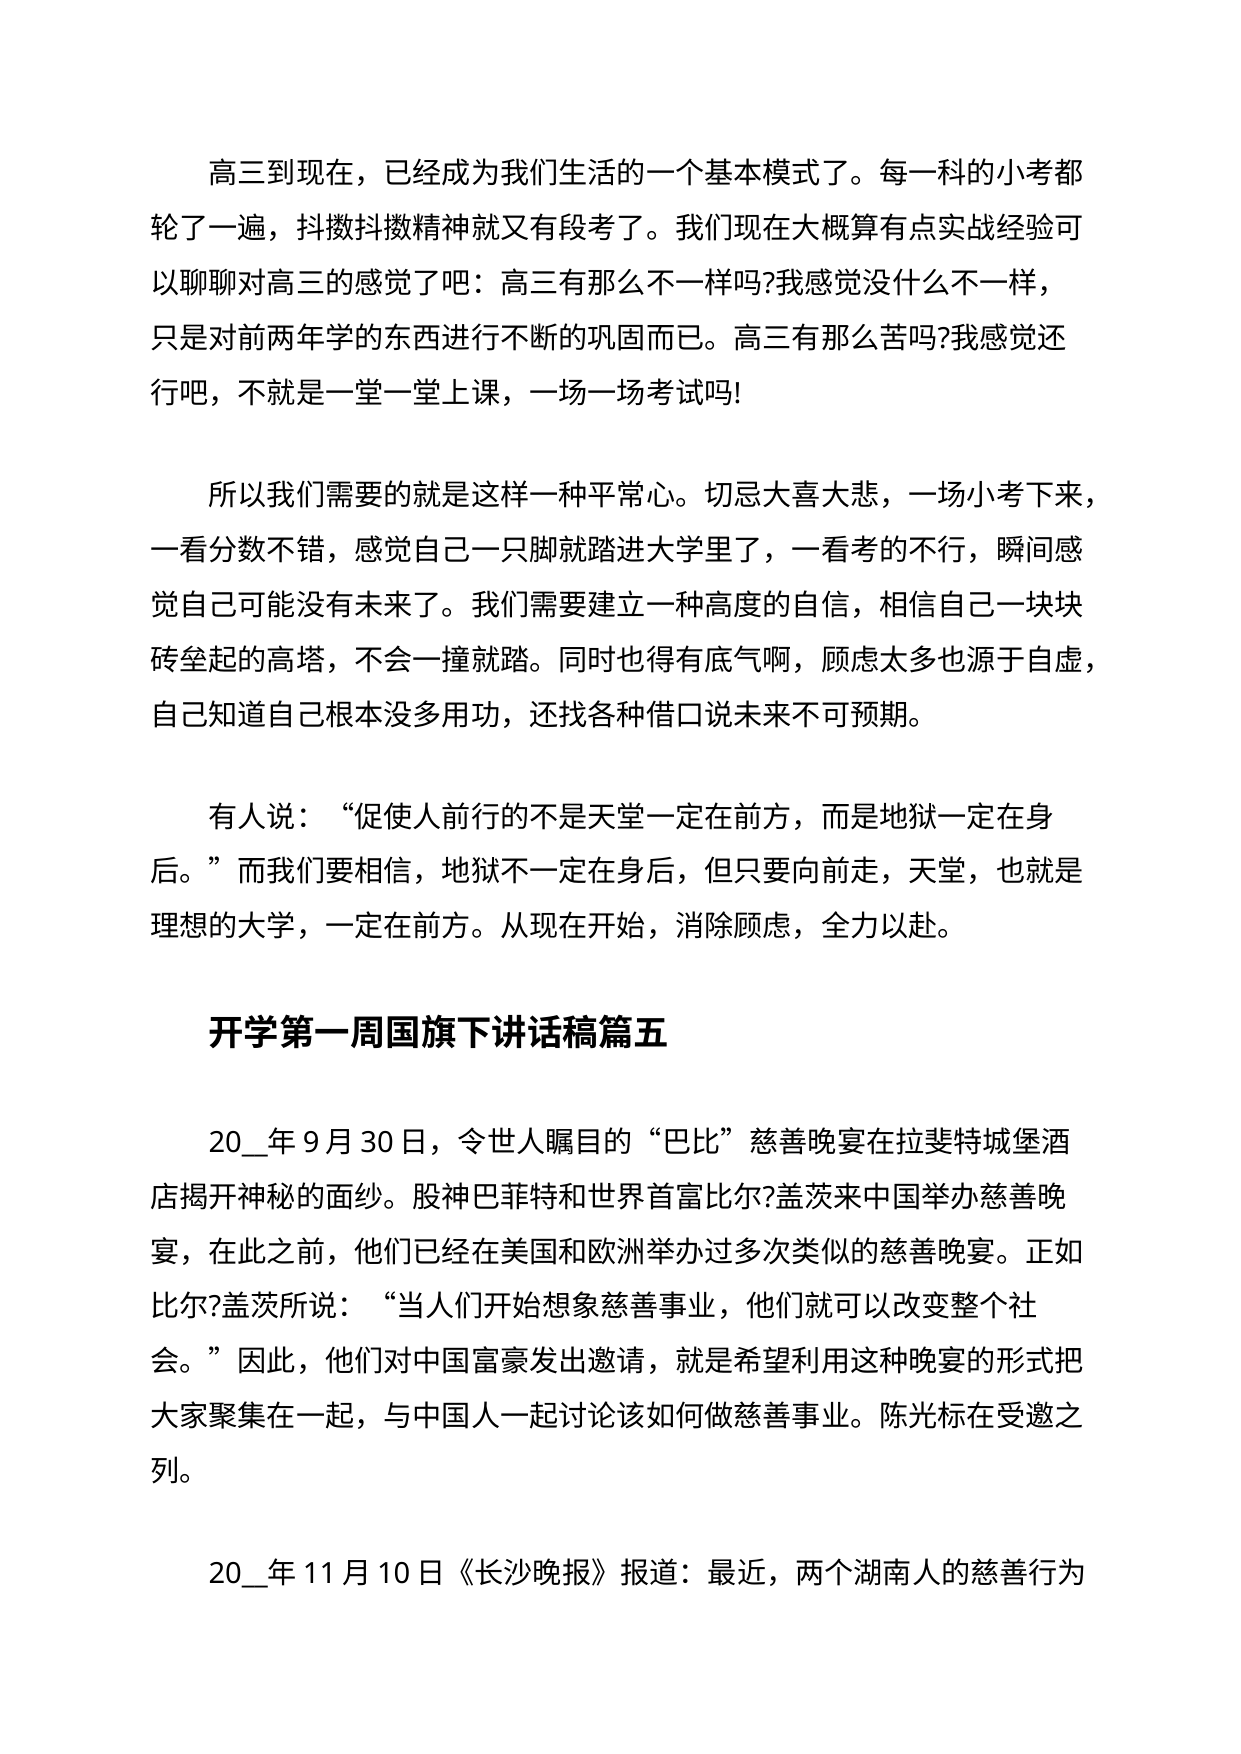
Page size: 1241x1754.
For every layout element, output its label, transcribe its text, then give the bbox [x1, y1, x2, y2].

text 20__年9月30日，令世人瞩目的“巴比”慈善晚宴在拉斐特城堡酒店揭开神秘的面纱。股神巴菲特和世界首富比尔?盖茨来中国举办慈善晚宴，在此之前，他们已经在美国和欧洲举办过多次类似的慈善晚宴。正如比尔?盖茨所说：“当人们开始想象慈善事业，他们就可以改变整个社会。”因此，他们对中国富豪发出邀请，就是希望利用这种晚宴的形式把大家聚集在一起，与中国人一起讨论该如何做慈善事业。陈光标在受邀之列。 [150, 1118, 1090, 1490]
text 开学第一周国旗下讲话稿篇五 [150, 1005, 1090, 1056]
text 所以我们需要的就是这样一种平常心。切忌大喜大悲，一场小考下来，一看分数不错，感觉自己一只脚就踏进大学里了，一看考的不行，瞬间感觉自己可能没有未来了。我们需要建立一种高度的自信，相信自己一块块砖垒起的高塔，不会一撞就踏。同时也得有底气啊，顾虑太多也源于自虚，自己知道自己根本没多用功，还找各种借口说未来不可预期。 [150, 472, 1090, 734]
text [150, 1549, 1090, 1592]
text 高三到现在，已经成为我们生活的一个基本模式了。每一科的小考都轮了一遍，抖擞抖擞精神就又有段考了。我们现在大概算有点实战经验可以聊聊对高三的感觉了吧：高三有那么不一样吗?我感觉没什么不一样，只是对前两年学的东西进行不断的巩固而已。高三有那么苦吗?我感觉还行吧，不就是一堂一堂上课，一场一场考试吗! [150, 150, 1090, 412]
text 有人说：“促使人前行的不是天堂一定在前方，而是地狱一定在身后。”而我们要相信，地狱不一定在身后，但只要向前走，天堂，也就是理想的大学，一定在前方。从现在开始，消除顾虑，全力以赴。 [150, 793, 1090, 945]
